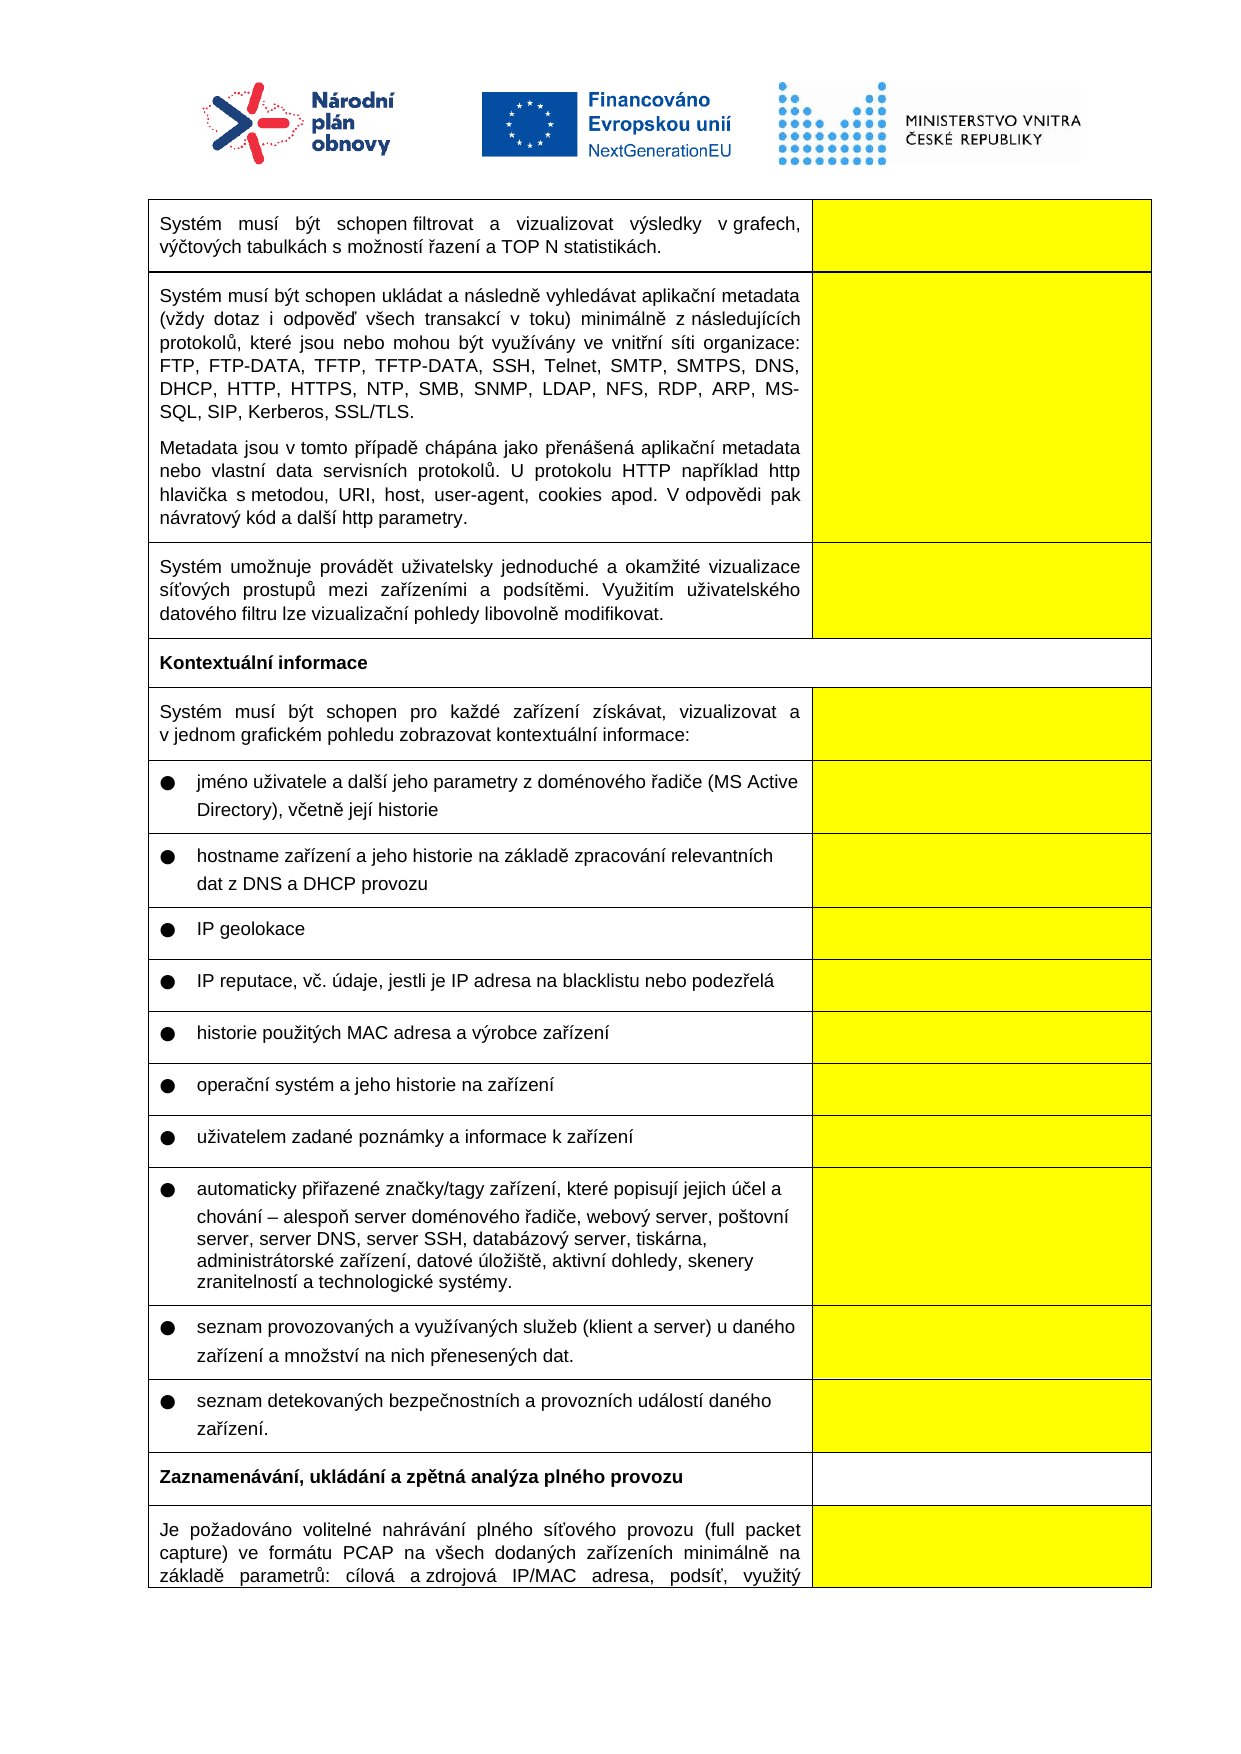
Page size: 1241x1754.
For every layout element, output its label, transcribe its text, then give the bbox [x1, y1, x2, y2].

table_cell IP geolokace [149, 908, 812, 959]
table_cell [813, 1116, 1151, 1167]
table_cell hostname zařízení a jeho historie na základě zpracování relevantních dat z DNS a DHCP provozu [149, 834, 812, 907]
table_cell uživatelem zadané poznámky a informace k zařízení [149, 1116, 812, 1167]
table_cell [813, 1506, 1151, 1587]
table_cell [813, 1380, 1151, 1452]
picture [473, 86, 748, 161]
picture [190, 73, 412, 174]
table_cell [813, 1306, 1151, 1378]
table_cell [813, 761, 1151, 833]
table_cell Kontextuální informace [149, 639, 1151, 687]
table_cell [813, 834, 1151, 907]
table_cell [813, 1012, 1151, 1063]
table_cell IP reputace, vč. údaje, jestli je IP adresa na blacklistu nebo podezřelá [149, 960, 812, 1011]
table_cell [813, 200, 1151, 271]
table_cell [813, 688, 1151, 760]
table_cell [813, 273, 1151, 542]
table_cell [813, 1064, 1151, 1115]
table_cell Zaznamenávání, ukládání a zpětná analýza plného provozu [149, 1453, 812, 1505]
table_cell Systém musí být schopen filtrovat a vizualizovat výsledky v grafech, výčtových tabulkách s možností řazení a TOP N statistikách. [149, 200, 812, 271]
table_cell [813, 960, 1151, 1011]
table_cell historie použitých MAC adresa a výrobce zařízení [149, 1012, 812, 1063]
table_cell operační systém a jeho historie na zařízení [149, 1064, 812, 1115]
table_cell seznam provozovaných a využívaných služeb (klient a server) u daného zařízení a množství na nich přenesených dat. [149, 1306, 812, 1378]
table_cell Systém musí být schopen pro každé zařízení získávat, vizualizovat a v jednom grafickém pohledu zobrazovat kontextuální informace: [149, 688, 812, 760]
picture [778, 82, 1081, 165]
table_cell Systém musí být schopen ukládat a následně vyhledávat aplikační metadata (vždy dotaz i odpověď všech transakcí v toku) minimálně z následujících protokolů, které jsou nebo mohou být využívány ve vnitřní síti organizace: FTP, FTP-DATA, TFTP, TFTP-DATA, SSH, Telnet, SMTP, SMTPS, DNS, DHCP, HTTP, HTTPS, NTP, SMB, SNMP, LDAP, NFS, RDP, ARP, MS-SQL, SIP, Kerberos, SSL/TLS. Metadata jsou v tomto případě chápána jako přenášená aplikační metadata nebo vlastní data servisních protokolů. U protokolu HTTP například http hlavička s metodou, URI, host, user-agent, cookies apod. V odpovědi pak návratový kód a další http parametry. [149, 273, 812, 542]
table_cell [813, 543, 1151, 638]
table_cell seznam detekovaných bezpečnostních a provozních událostí daného zařízení. [149, 1380, 812, 1452]
table_cell automaticky přiřazené značky/tagy zařízení, které popisují jejich účel a chování – alespoň server doménového řadiče, webový server, poštovní server, server DNS, server SSH, databázový server, tiskárna, administrátorské zařízení, datové úložiště, aktivní dohledy, skenery zranitelností a technologické systémy. [149, 1168, 812, 1305]
table_cell jméno uživatele a další jeho parametry z doménového řadiče (MS Active Directory), včetně její historie [149, 761, 812, 833]
table_cell [813, 1168, 1151, 1305]
table_cell [813, 908, 1151, 959]
table_cell [813, 1453, 1151, 1505]
table_cell Systém umožnuje provádět uživatelsky jednoduché a okamžité vizualizace síťových prostupů mezi zařízeními a podsítěmi. Využitím uživatelského datového filtru lze vizualizační pohledy libovolně modifikovat. [149, 543, 812, 638]
